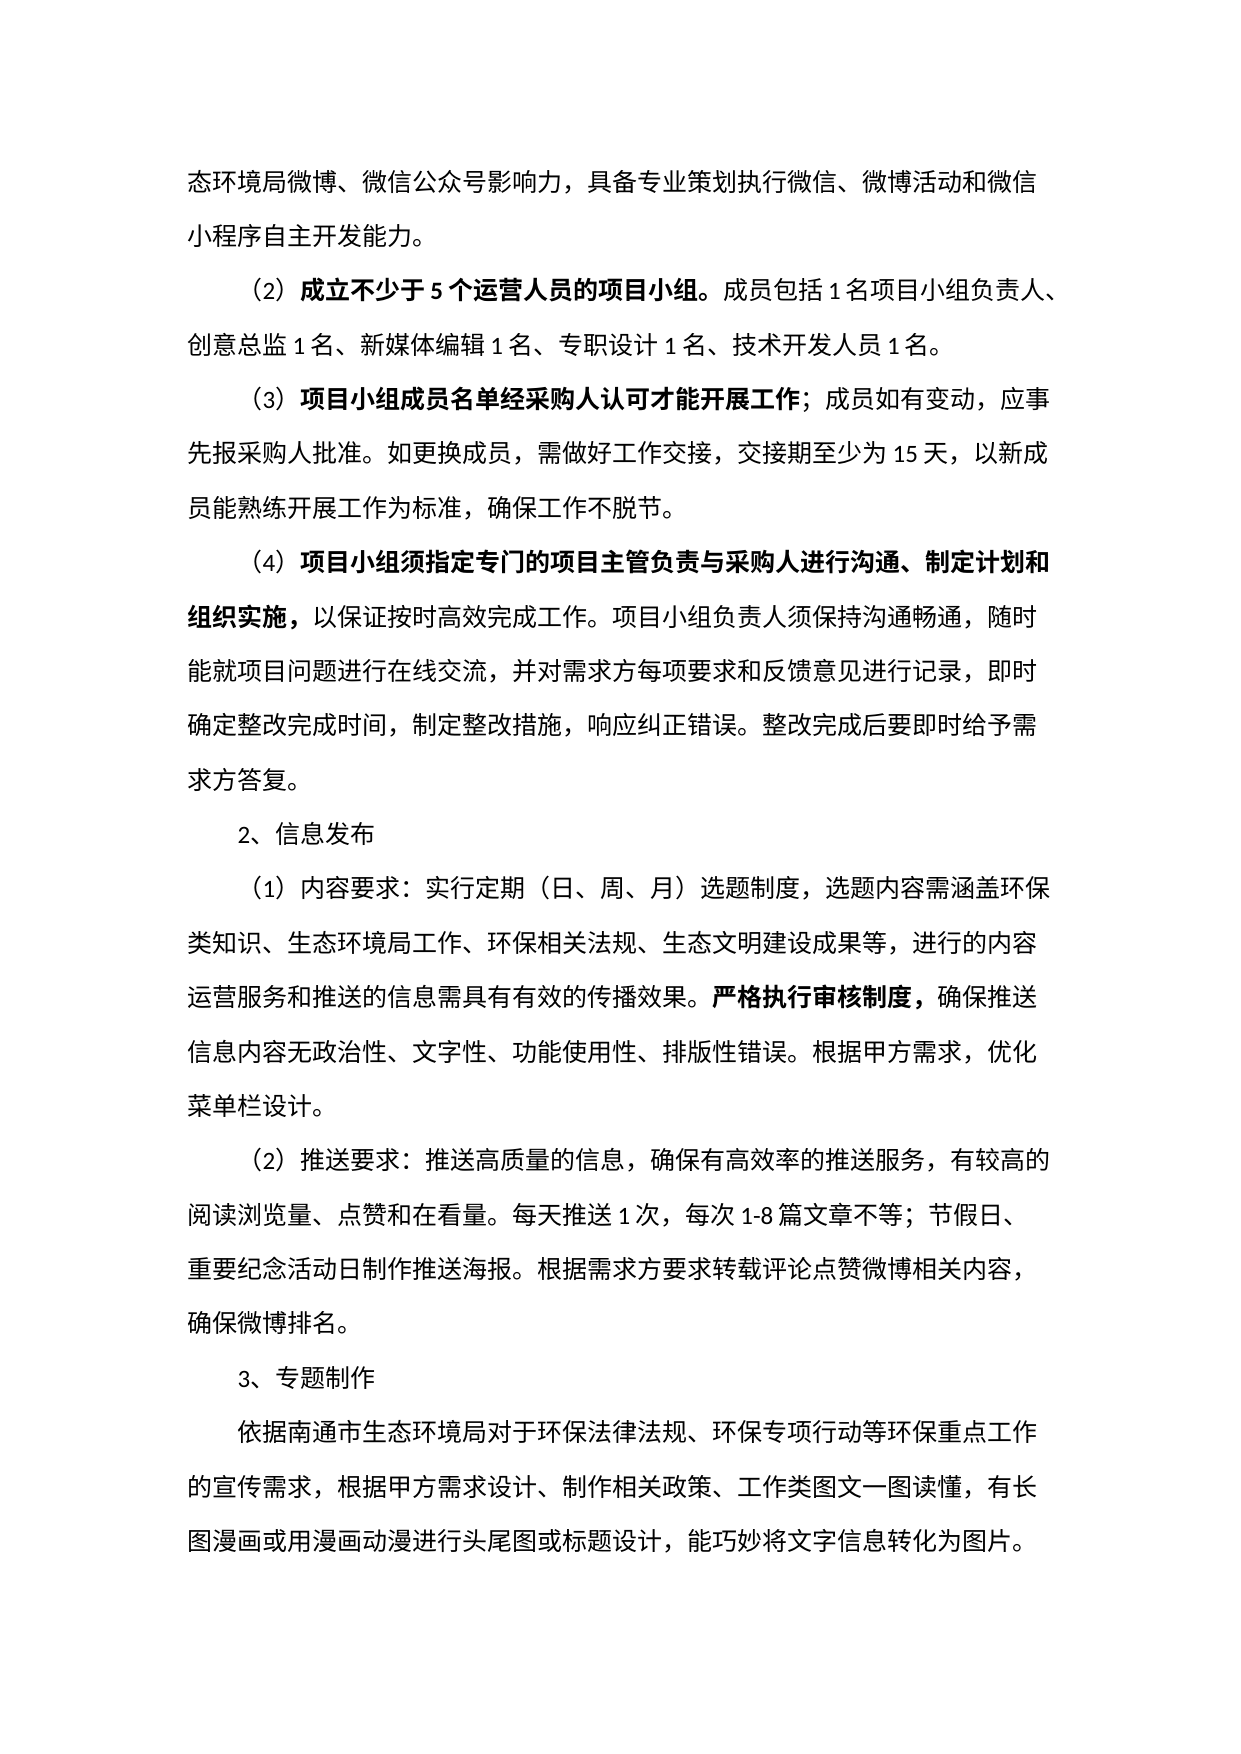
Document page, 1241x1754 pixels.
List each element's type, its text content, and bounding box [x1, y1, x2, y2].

text （4）项目小组须指定专门的项目主管负责与采购人进行沟通、制定计划和组织实施，以保证按时高效完成工作。项目小组负责人须保持沟通畅通，随时能就项目问题进行在线交流，并对需求方每项要求和反馈意见进行记录，即时确定整改完成时间，制定整改措施，响应纠正错误。整改完成后要即时给予需求方答复。 [187, 543, 1053, 796]
text （1）内容要求：实行定期（日、周、月）选题制度，选题内容需涵盖环保类知识、生态环境局工作、环保相关法规、生态文明建设成果等，进行的内容运营服务和推送的信息需具有有效的传播效果。严格执行审核制度，确保推送信息内容无政治性、文字性、功能使用性、排版性错误。根据甲方需求，优化菜单栏设计。 [187, 869, 1053, 1123]
text 3、专题制作 [187, 1358, 1053, 1394]
text 依据南通市生态环境局对于环保法律法规、环保专项行动等环保重点工作的宣传需求，根据甲方需求设计、制作相关政策、工作类图文一图读懂，有长图漫画或用漫画动漫进行头尾图或标题设计，能巧妙将文字信息转化为图片。 [187, 1413, 1053, 1558]
text 2、信息发布 [187, 814, 1053, 851]
text （3）项目小组成员名单经采购人认可才能开展工作；成员如有变动，应事先报采购人批准。如更换成员，需做好工作交接，交接期至少为15天，以新成员能熟练开展工作为标准，确保工作不脱节。 [187, 379, 1053, 524]
text （2）推送要求：推送高质量的信息，确保有高效率的推送服务，有较高的阅读浏览量、点赞和在看量。每天推送1次，每次1-8篇文章不等；节假日、重要纪念活动日制作推送海报。根据需求方要求转载评论点赞微博相关内容，确保微博排名。 [187, 1141, 1053, 1340]
text （2）成立不少于5个运营人员的项目小组。成员包括1名项目小组负责人、创意总监1名、新媒体编辑1 名、专职设计1 名、技术开发人员1名。 [187, 271, 1053, 361]
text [187, 162, 1053, 253]
